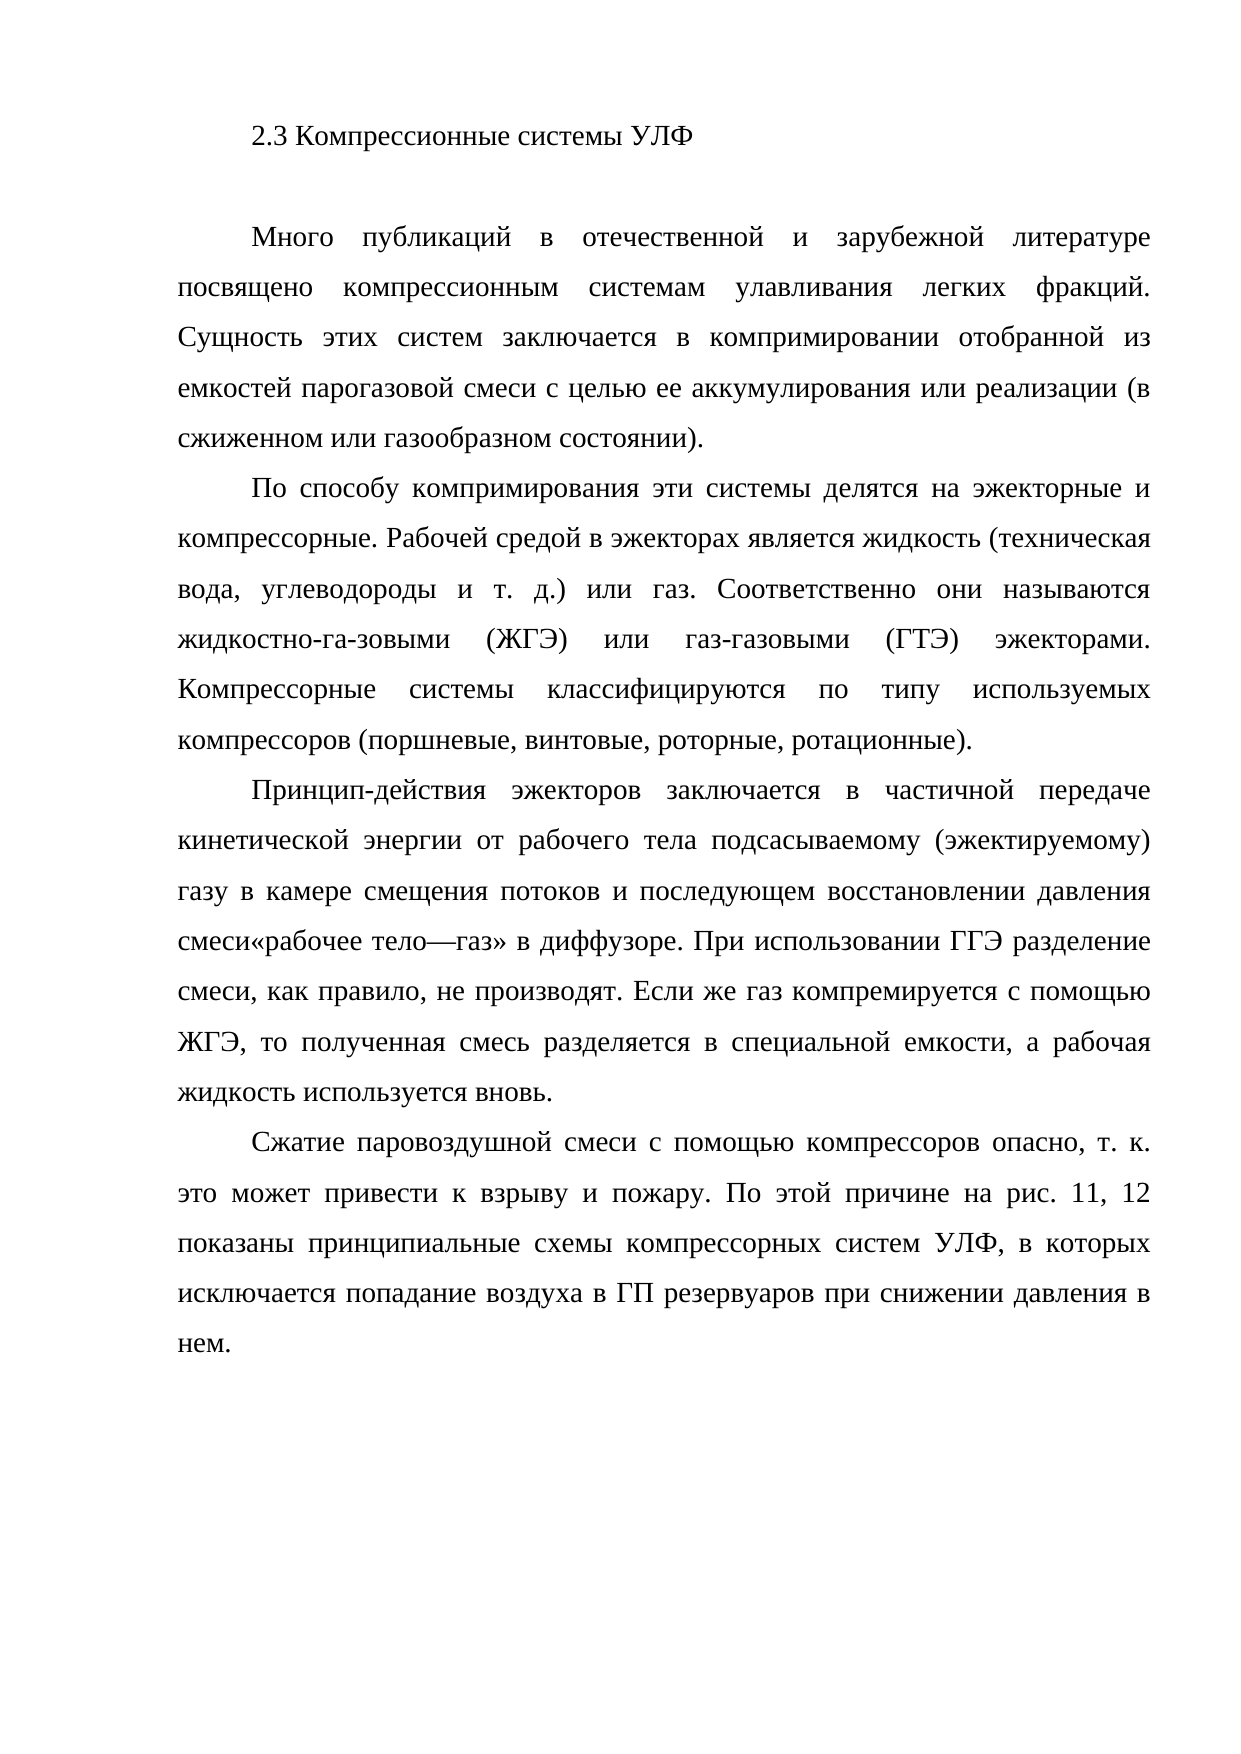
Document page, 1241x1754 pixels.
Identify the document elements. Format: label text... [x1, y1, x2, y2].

text Сжатие паровоздушной смеси с помощью компрессоров опасно, т. к. это может привести к взрыву и пожару. По этой причине на рис. 11, 12 показаны принципиальные схемы компрессорных систем УЛФ, в которых исключается попадание воздуха в ГП резервуаров при снижении давления в нем. [177, 1124, 1152, 1359]
text По способу компримирования эти системы делятся на эжекторные и компрессорные. Рабочей средой в эжекторах является жидкость (техническая вода, углеводороды и т. д.) или газ. Соответственно они называются жидкостно-га-зовыми (ЖГЭ) или газ-газовыми (ГТЭ) эжекторами. Компрессорные системы классифицируются по типу используемых компрессоров (поршневые, винтовые, роторные, ротационные). [177, 470, 1152, 755]
text 2.3 Компрессионные системы УЛФ [177, 118, 1152, 152]
text Много публикаций в отечественной и зарубежной литературе посвящено компрессионным системам улавливания легких фракций. Сущность этих систем заключается в компримировании отобранной из емкостей парогазовой смеси с целью ее аккумулирования или реализации (в сжиженном или газообразном состоянии). [177, 219, 1152, 453]
text Принцип-действия эжекторов заключается в частичной передаче кинетической энергии от рабочего тела подсасываемому (эжектируемому) газу в камере смещения потоков и последующем восстановлении давления смеси«рабочее тело—газ» в диффузоре. При использовании ГГЭ разделение смеси, как правило, не производят. Если же газ компремируется с помощью ЖГЭ, то полученная смесь разделяется в специальной емкости, а рабочая жидкость используется вновь. [177, 772, 1152, 1108]
